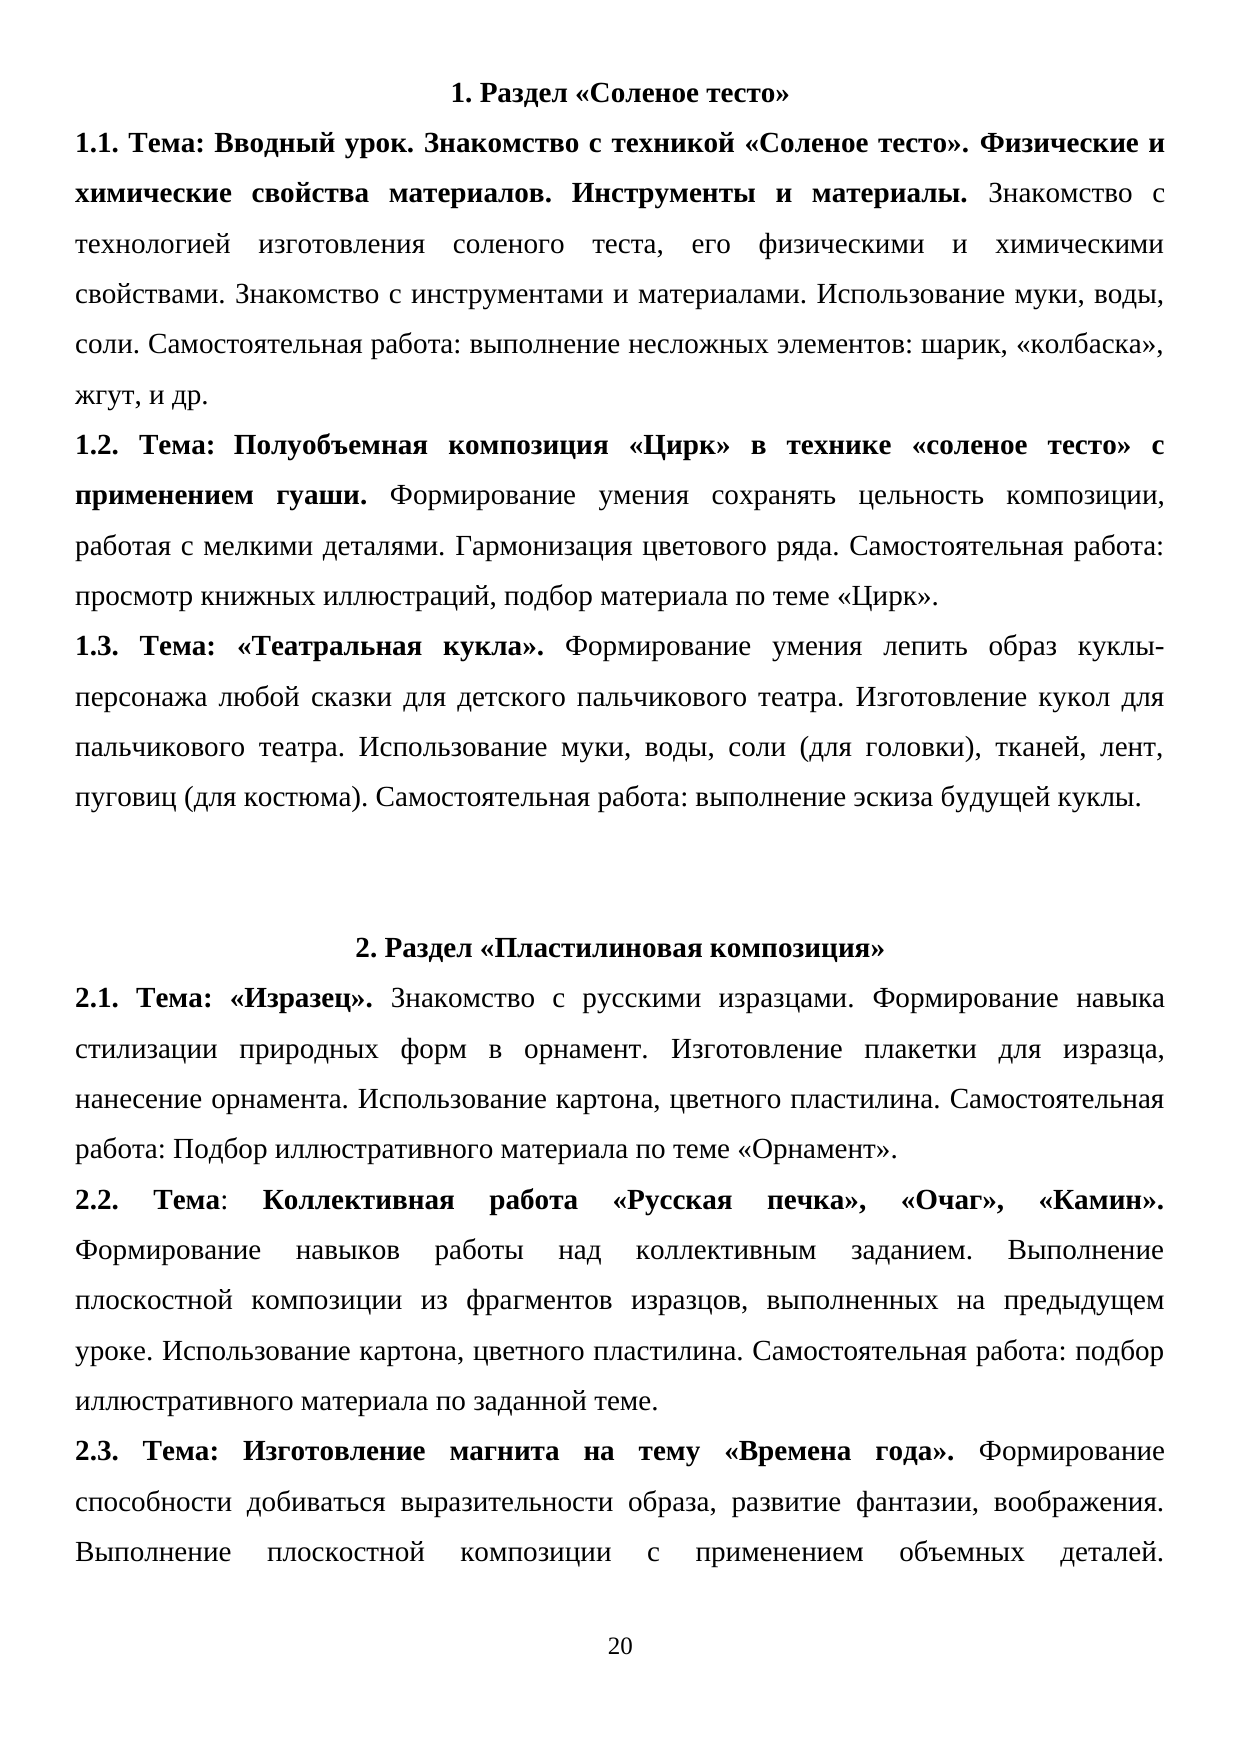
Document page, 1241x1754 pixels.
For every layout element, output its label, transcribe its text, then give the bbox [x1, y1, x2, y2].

text 1. Раздел «Соленое тесто» [75, 75, 1165, 108]
text 1.3. Тема: «Театральная кукла». Формирование умения лепить образ куклы-персонажа любой сказки для детского пальчикового театра. Изготовление кукол для пальчикового театра. Использование муки, воды, соли (для головки), тканей, лент, пуговиц (для костюма). Самостоятельная работа: выполнение эскиза будущей куклы. [75, 628, 1165, 813]
text 2.2. Тема: Коллективная работа «Русская печка», «Очаг», «Камин». Формирование навыков работы над коллективным заданием. Выполнение плоскостной композиции из фрагментов изразцов, выполненных на предыдущем уроке. Использование картона, цветного пластилина. Самостоятельная работа: подбор иллюстративного материала по заданной теме. [75, 1182, 1165, 1417]
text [75, 1433, 1165, 1568]
text 1.2. Тема: Полуобъемная композиция «Цирк» в технике «соленое тесто» с применением гуаши. Формирование умения сохранять цельность композиции, работая с мелкими деталями. Гармонизация цветового ряда. Самостоятельная работа: просмотр книжных иллюстраций, подбор материала по теме «Цирк». [75, 427, 1165, 612]
text 2.1. Тема: «Изразец». Знакомство с русскими изразцами. Формирование навыка стилизации природных форм в орнамент. Изготовление плакетки для изразца, нанесение орнамента. Использование картона, цветного пластилина. Самостоятельная работа: Подбор иллюстративного материала по теме «Орнамент». [75, 981, 1165, 1165]
text 2. Раздел «Пластилиновая композиция» [75, 930, 1165, 964]
text 1.1. Тема: Вводный урок. Знакомство с техникой «Соленое тесто». Физические и химические свойства материалов. Инструменты и материалы. Знакомство с технологией изготовления соленого теста, его физическими и химическими свойствами. Знакомство с инструментами и материалами. Использование муки, воды, соли. Самостоятельная работа: выполнение несложных элементов: шарик, «колбаска», жгут, и др. [75, 125, 1165, 410]
